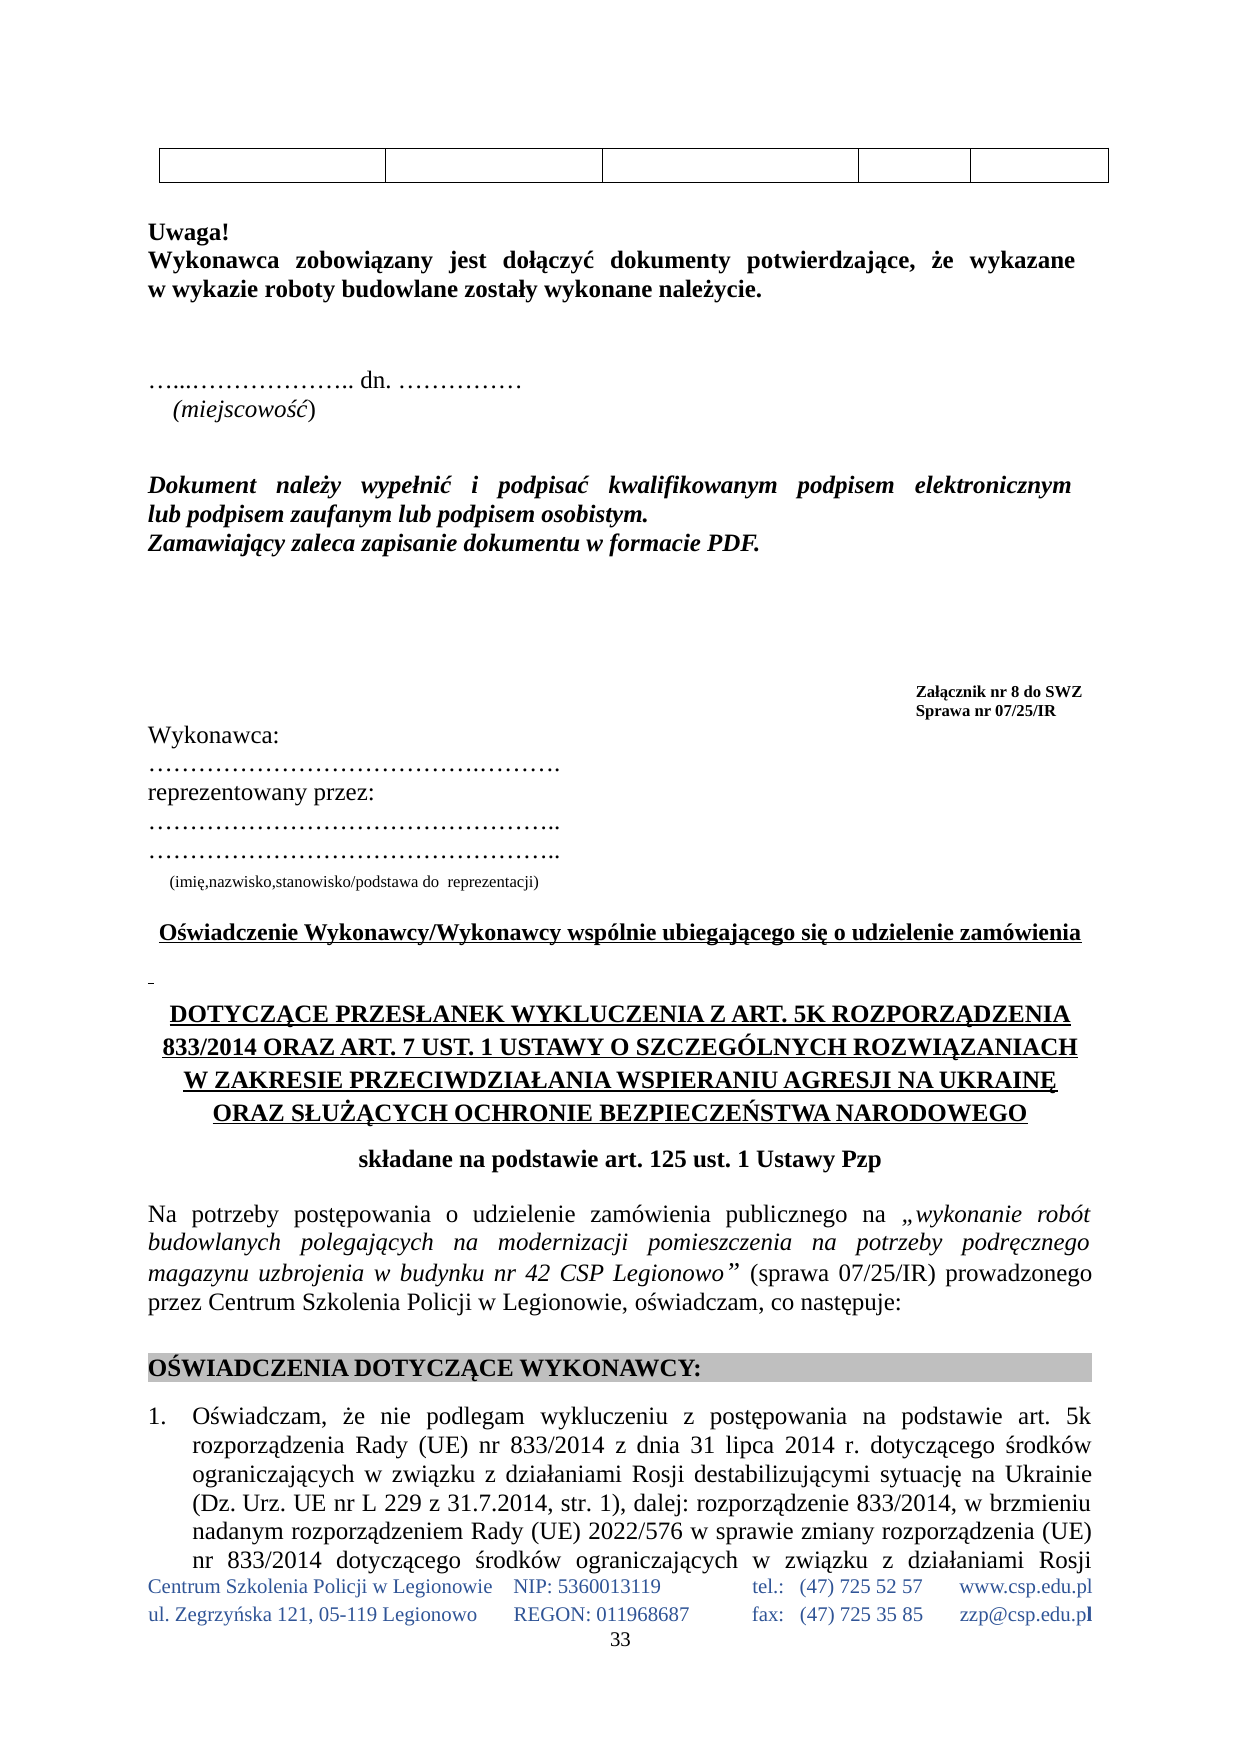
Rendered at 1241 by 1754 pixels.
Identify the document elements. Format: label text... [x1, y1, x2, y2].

table_cell [386, 149, 602, 182]
text reprezentowany przez: [148, 777, 561, 806]
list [148, 1401, 1092, 1574]
text Dokument należy wypełnić i podpisać kwalifikowanym podpisem elektronicznym lub podpisem zaufanym lub podpisem osobistym. [148, 471, 1092, 528]
text (imię,nazwisko,stanowisko/podstawa do reprezentacji) [148, 863, 561, 891]
text Wykonawca: [148, 720, 561, 748]
text DOTYCZĄCE PRZESŁANEK WYKLUCZENIA Z ART. 5K ROZPORZĄDZENIA 833/2014 ORAZ ART. 7 UST. 1 USTAWY o szczególnych rozwiązaniach w zakresie przeciwdziałania wspieraniu agresji na Ukrainę oraz służących ochronie bezpieczeństwa narodowego [148, 999, 1092, 1127]
text OŚWIADCZENIA DOTYCZĄCE WYKONAWCY: [148, 1353, 1092, 1382]
text Na potrzeby postępowania o udzielenie zamówienia publicznego na „wykonanie robót budowlanych polegających na modernizacji pomieszczenia na potrzeby podręcznego magazynu uzbrojenia w budynku nr 42 CSP Legionowo” (sprawa 07/25/IR) prowadzonego przez Centrum Szkolenia Policji w Legionowie, oświadczam, co następuje: [148, 1199, 1092, 1316]
text Oświadczenie Wykonawcy/Wykonawcy wspólnie ubiegającego się o udzielenie zamówienia [148, 918, 1092, 945]
table_cell [971, 149, 1108, 182]
text (miejscowość) [148, 394, 1092, 423]
text Załącznik nr 8 do SWZ [916, 681, 1092, 701]
table_cell [859, 149, 970, 182]
text ………………………………………….. [148, 835, 561, 863]
text ………………………………………….. [148, 806, 561, 835]
text składane na podstawie art. 125 ust. 1 Ustawy Pzp [148, 1144, 1092, 1172]
text Wykonawca zobowiązany jest dołączyć dokumenty potwierdzające, że wykazane w wykazie roboty budowlane zostały wykonane należycie. [148, 246, 1092, 303]
text Uwaga! [148, 217, 1092, 246]
text ………………………………….………. [148, 748, 561, 777]
table_cell [603, 149, 858, 182]
text …...……………….. dn. …………… [148, 365, 1092, 394]
table_cell [160, 149, 385, 182]
text Sprawa nr 07/25/IR [916, 701, 1092, 720]
text Zamawiający zaleca zapisanie dokumentu w formacie PDF. [148, 528, 1092, 557]
